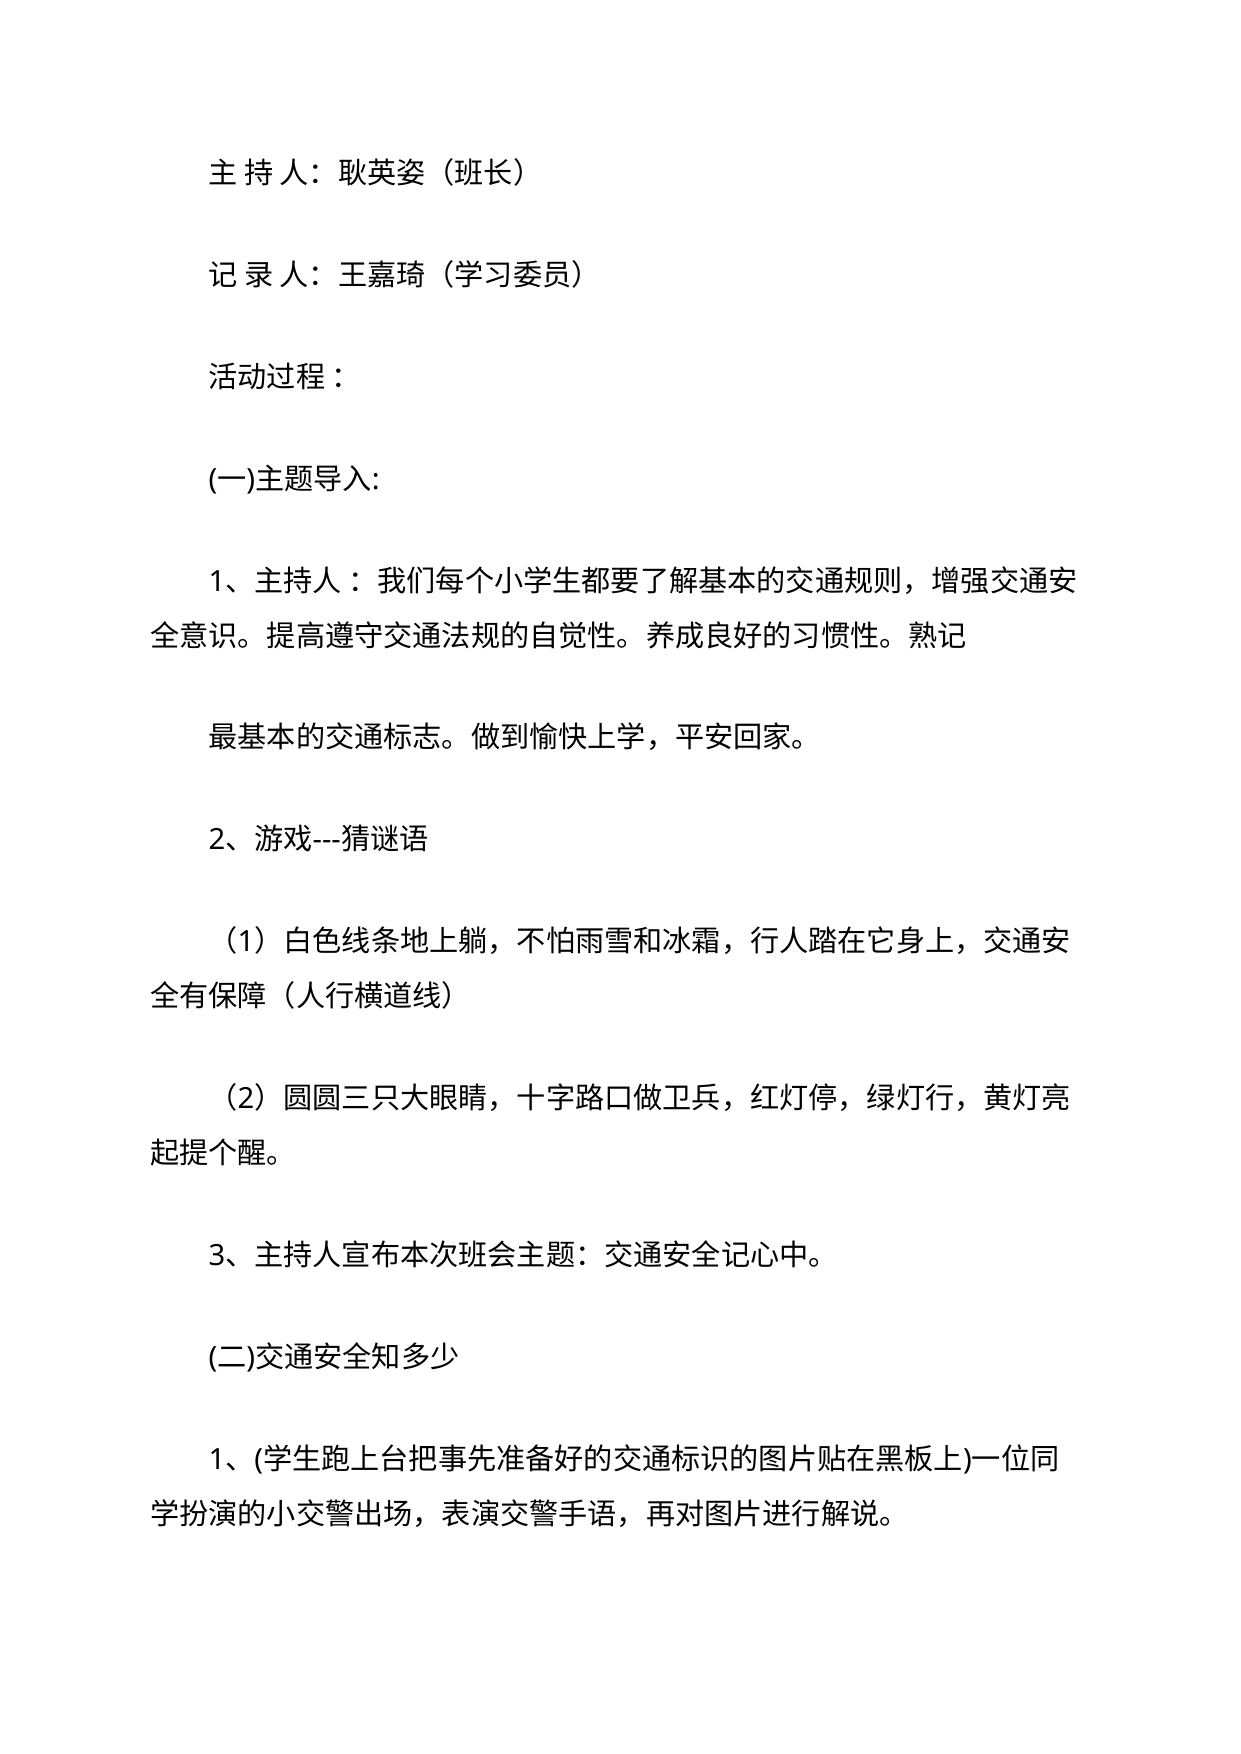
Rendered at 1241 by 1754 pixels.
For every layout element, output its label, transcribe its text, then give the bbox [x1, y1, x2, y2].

text 1、主持人 ：我们每个小学生都要了解基本的交通规则，增强交通安全意识。提高遵守交通法规的自觉性。养成良好的习惯性。熟记 [150, 557, 1090, 654]
text （2）圆圆三只大眼睛，十字路口做卫兵，红灯停，绿灯行，黄灯亮起提个醒。 [150, 1074, 1090, 1172]
text 3、主持人宣布本次班会主题：交通安全记心中。 [150, 1231, 1090, 1274]
text 最基本的交通标志。做到愉快上学，平安回家。 [150, 714, 1090, 756]
text （1）白色线条地上躺，不怕雨雪和冰霜，行人踏在它身上，交通安全有保障（人行横道线） [150, 918, 1090, 1015]
text 1、(学生跑上台把事先准备好的交通标识的图片贴在黑板上)一位同 学扮演的小交警出场，表演交警手语，再对图片进行解说。 [150, 1435, 1090, 1533]
text 活动过程 ： [150, 353, 1090, 396]
text 主 持 人：耿英姿（班长） [150, 150, 1090, 192]
text (一)主题导入: [150, 455, 1090, 498]
text 记 录 人：王嘉琦（学习委员） [150, 252, 1090, 294]
text 2、游戏---猜谜语 [150, 816, 1090, 858]
text (二)交通安全知多少 [150, 1333, 1090, 1376]
